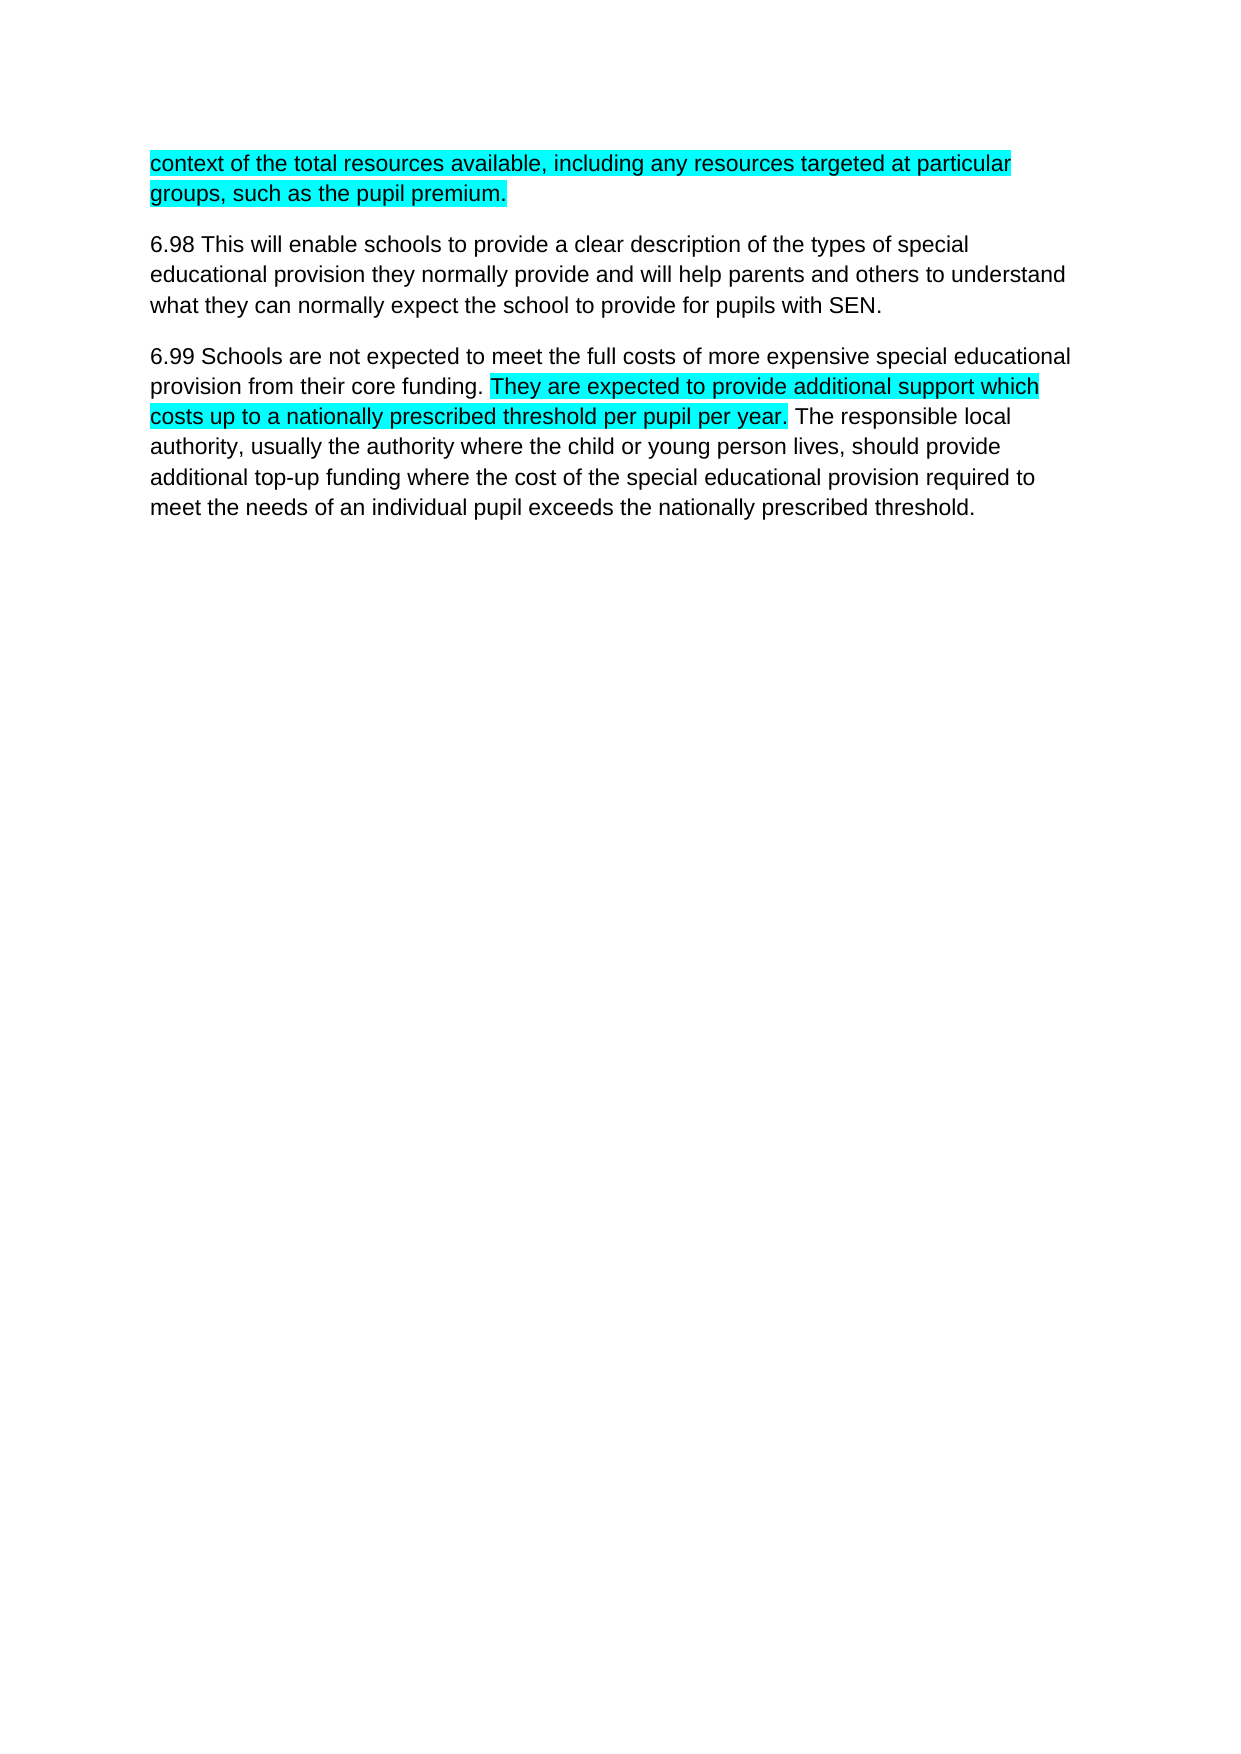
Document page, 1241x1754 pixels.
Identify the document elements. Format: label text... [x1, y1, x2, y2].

text 6.99 Schools are not expected to meet the full costs of more expensive special educational provision from their core funding. They are expected to provide additional support which costs up to a nationally prescribed threshold per pupil per year. The responsible local authority, usually the authority where the child or young person lives, should provide additional top-up funding where the cost of the special educational provision required to meet the needs of an individual pupil exceeds the nationally prescribed threshold. [150, 343, 1090, 520]
text 6.98 This will enable schools to provide a clear description of the types of special educational provision they normally provide and will help parents and others to understand what they can normally expect the school to provide for pupils with SEN. [150, 231, 1090, 318]
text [150, 150, 1090, 207]
